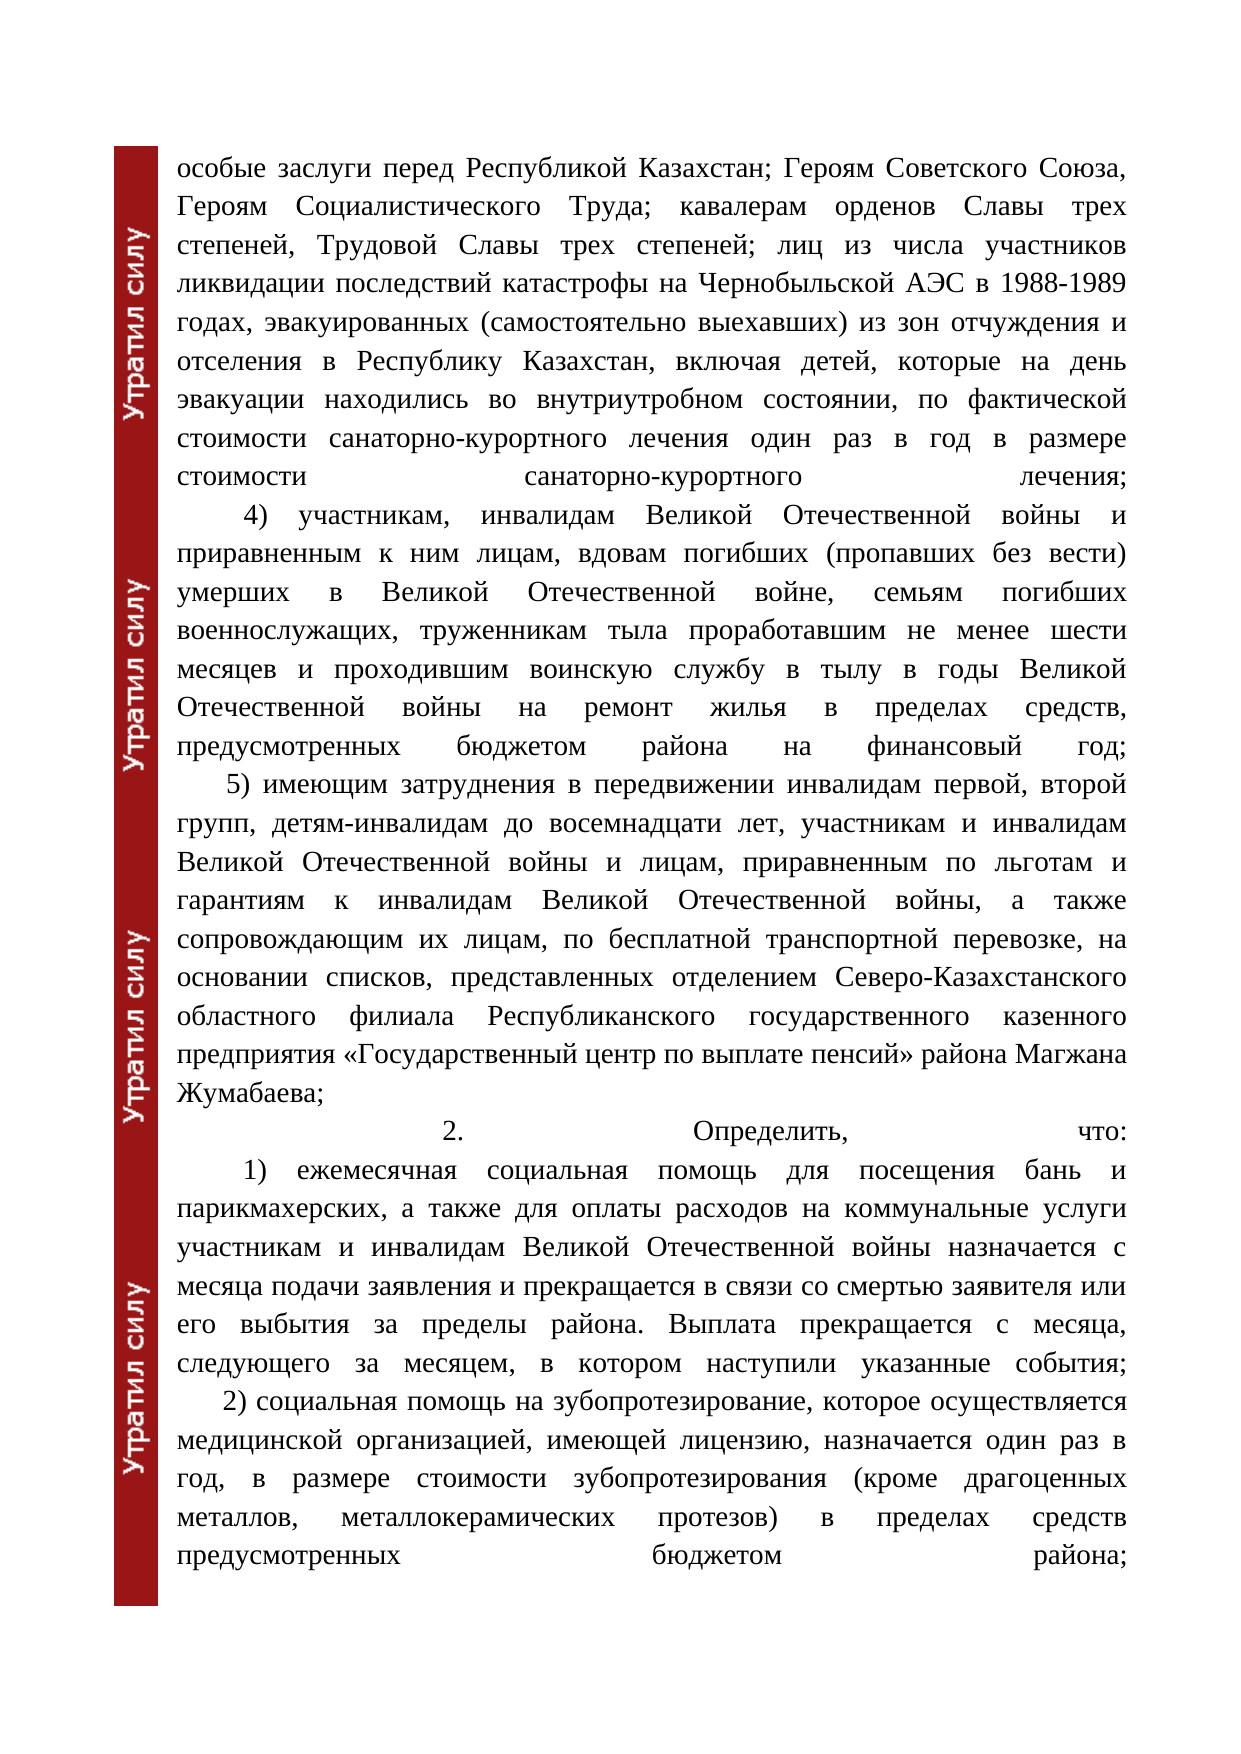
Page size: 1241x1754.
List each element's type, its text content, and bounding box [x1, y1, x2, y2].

picture [114, 1571, 158, 1606]
picture [114, 146, 158, 150]
